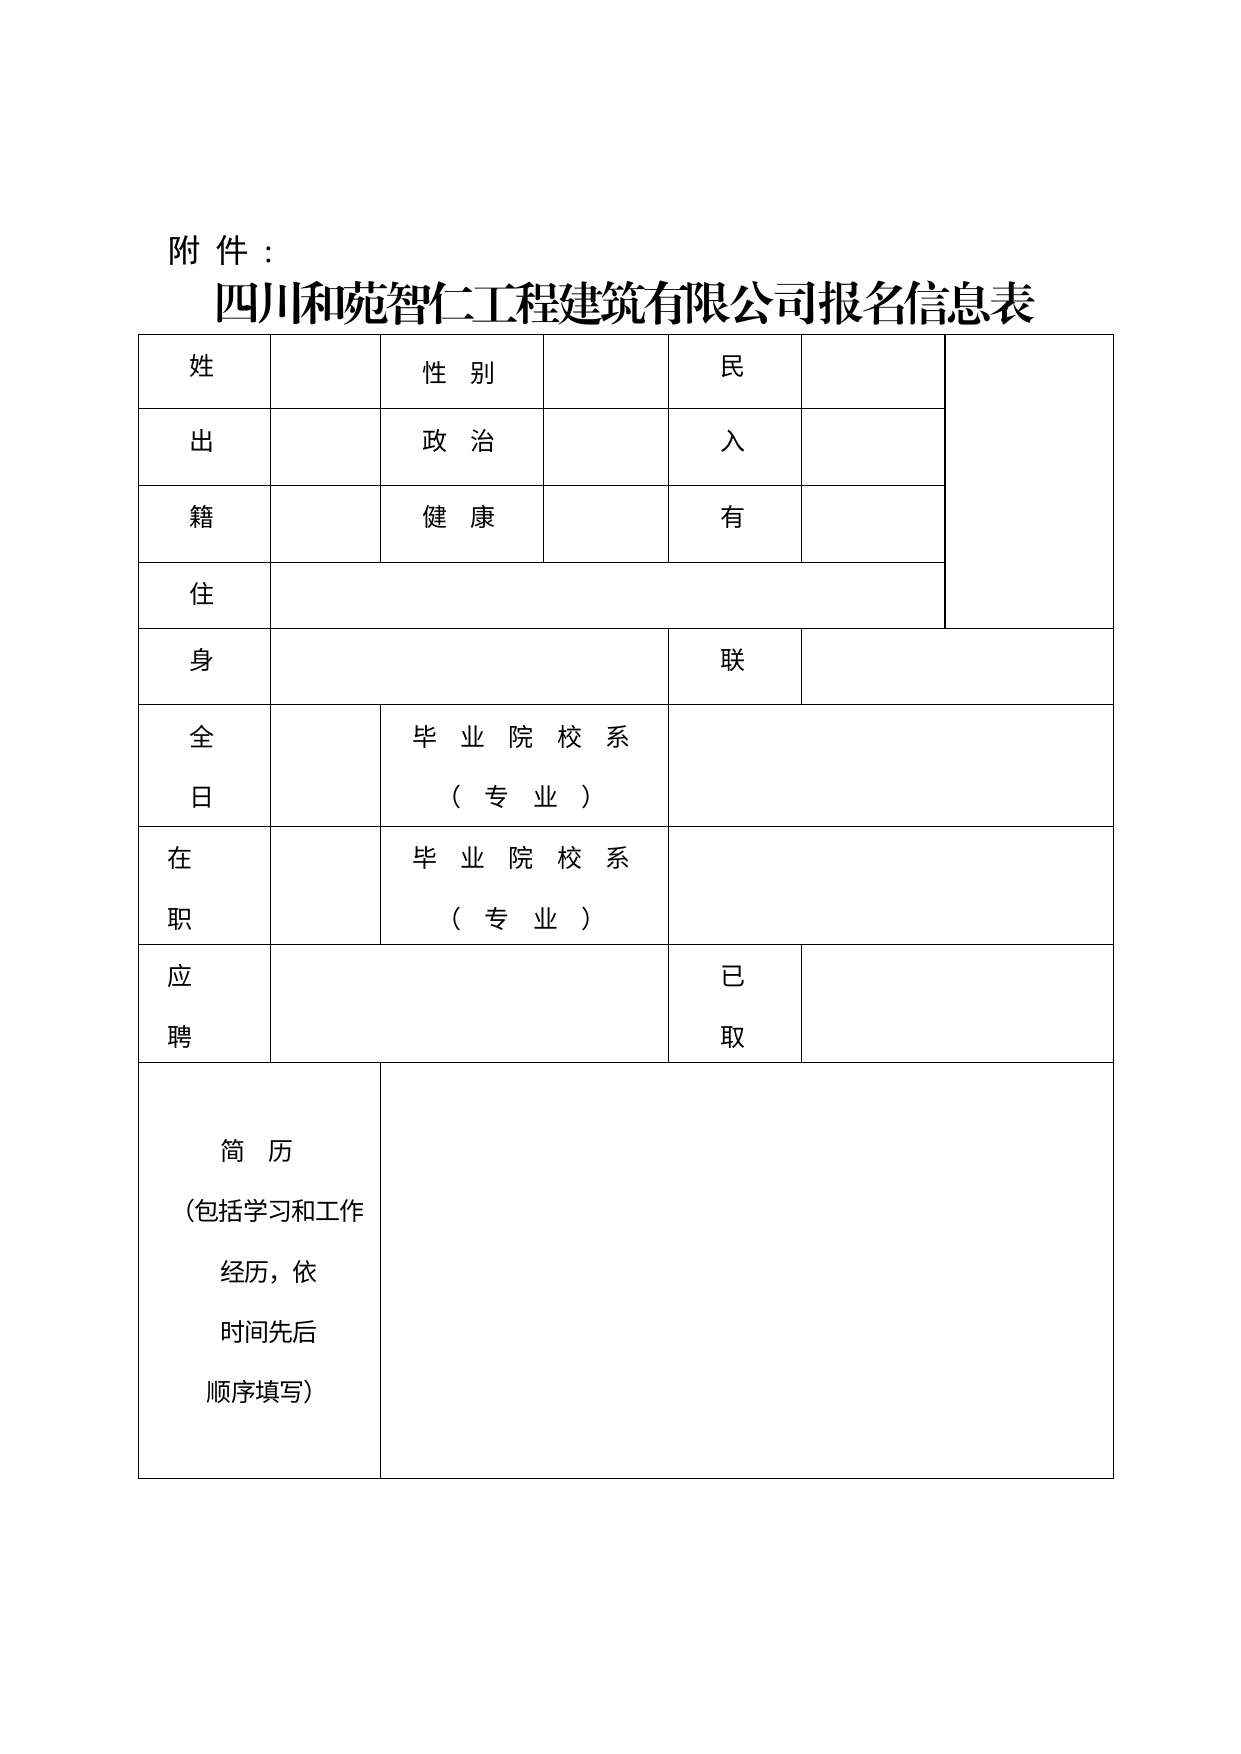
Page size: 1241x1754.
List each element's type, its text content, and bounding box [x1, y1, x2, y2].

table_cell [544, 486, 668, 562]
table_header [271, 335, 380, 408]
table_cell [802, 629, 1113, 704]
table_header 民族 [669, 335, 801, 408]
table_cell 籍贯 [139, 486, 270, 562]
table_header 姓名 [139, 335, 270, 408]
table_cell 毕业院校系（专业） [381, 827, 668, 944]
table_cell 简历 （包括学习和工作 经历，依时间先后顺序填写） [139, 1063, 380, 1478]
table_header [544, 335, 668, 408]
table_cell [271, 409, 380, 485]
table_cell [381, 1063, 1113, 1478]
table_cell 出生 年月日 [139, 409, 270, 485]
table_header [946, 335, 1113, 627]
table_cell [544, 409, 668, 485]
table_cell [271, 705, 380, 826]
table_cell 毕业院校系（专业） [381, 705, 668, 826]
table_cell 有何特长 [669, 486, 801, 562]
text 四川和苑智仁工程建筑有限公司报名信息表 [167, 280, 1085, 333]
table_cell 联系电话（手机） [669, 629, 801, 704]
table_cell 在职学历、学位 [139, 827, 270, 944]
table_cell 应聘岗位 [139, 945, 270, 1062]
table_header [802, 335, 944, 408]
table_cell 已取得的证书 [669, 945, 801, 1062]
table_cell [802, 486, 944, 562]
table_cell 政治面貌 [381, 409, 543, 485]
table_cell [271, 563, 944, 627]
table_cell [802, 945, 1113, 1062]
table_cell [669, 705, 1113, 826]
table_header 性别 [381, 335, 543, 408]
text 附件: [167, 219, 1085, 280]
table_cell 入党时间 [669, 409, 801, 485]
table_cell 健康状况 [381, 486, 543, 562]
table_cell [271, 945, 668, 1062]
table_cell [271, 486, 380, 562]
table_cell 住址 [139, 563, 270, 627]
table_cell [271, 629, 668, 704]
table_cell 全日制 学历、学位 [139, 705, 270, 826]
table_cell [669, 827, 1113, 944]
table_cell 身份证号码 [139, 629, 270, 704]
table_cell [802, 409, 944, 485]
table_cell [271, 827, 380, 944]
